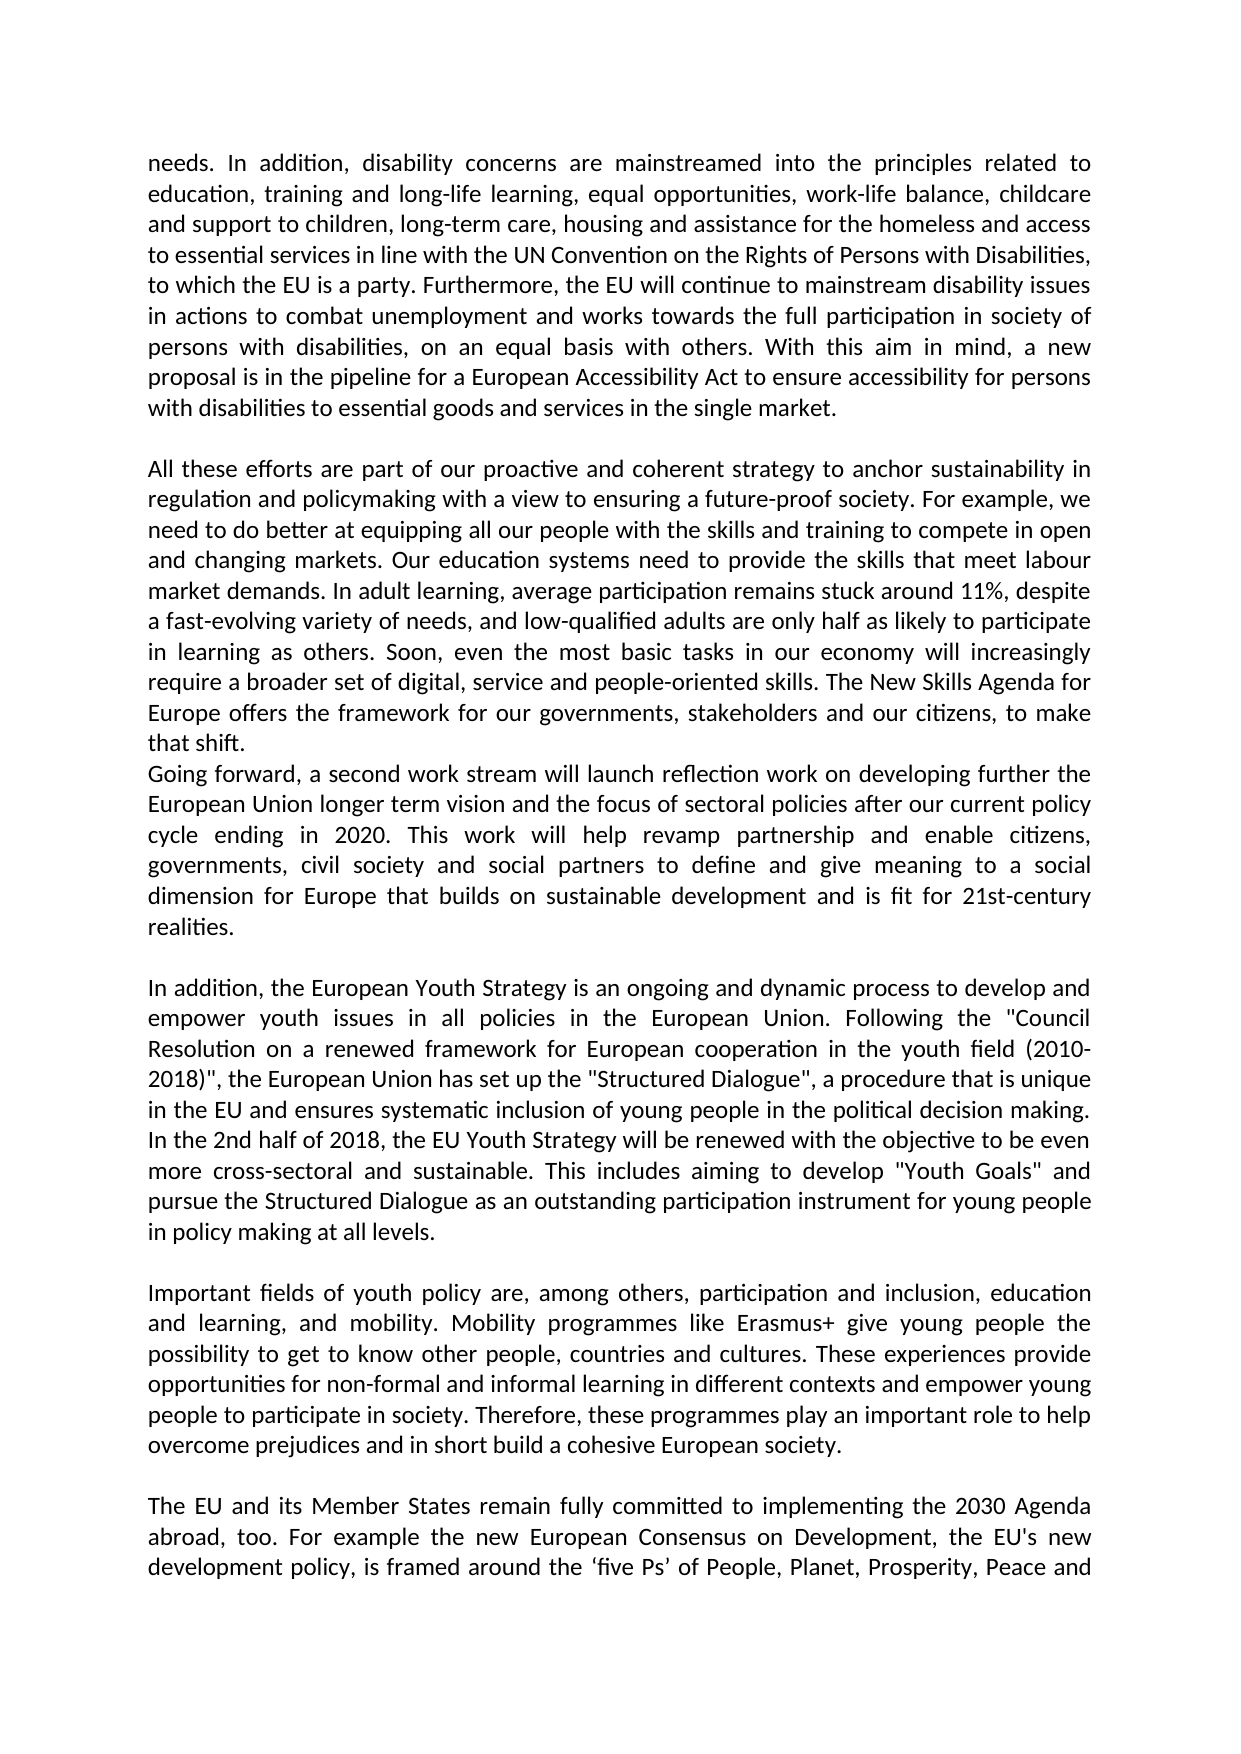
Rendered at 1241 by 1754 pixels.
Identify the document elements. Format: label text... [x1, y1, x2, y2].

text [148, 148, 1093, 422]
text Important fields of youth policy are, among others, participation and inclusion, education and learning, and mobility. Mobility programmes like Erasmus+ give young people the possibility to get to know other people, countries and cultures. These experiences provide opportunities for non-formal and informal learning in different contexts and empower young people to participate in society. Therefore, these programmes play an important role to help overcome prejudices and in short build a cohesive European society. [148, 1277, 1093, 1460]
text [148, 1491, 1093, 1582]
text All these efforts are part of our proactive and coherent strategy to anchor sustainability in regulation and policymaking with a view to ensuring a future-proof society. For example, we need to do better at equipping all our people with the skills and training to compete in open and changing markets. Our education systems need to provide the skills that meet labour market demands. In adult learning, average participation remains stuck around 11%, despite a fast-evolving variety of needs, and low-qualified adults are only half as likely to participate in learning as others. Soon, even the most basic tasks in our economy will increasingly require a broader set of digital, service and people-oriented skills. The New Skills Agenda for Europe offers the framework for our governments, stakeholders and our citizens, to make that shift. [148, 453, 1093, 758]
text Going forward, a second work stream will launch reflection work on developing further the European Union longer term vision and the focus of sectoral policies after our current policy cycle ending in 2020. This work will help revamp partnership and enable citizens, governments, civil society and social partners to define and give meaning to a social dimension for Europe that builds on sustainable development and is fit for 21st-century realities. [148, 758, 1093, 941]
text In addition, the European Youth Strategy is an ongoing and dynamic process to develop and empower youth issues in all policies in the European Union. Following the "Council Resolution on a renewed framework for European cooperation in the youth field (2010-2018)", the European Union has set up the "Structured Dialogue", a procedure that is unique in the EU and ensures systematic inclusion of young people in the political decision making. In the 2nd half of 2018, the EU Youth Strategy will be renewed with the objective to be even more cross-sectoral and sustainable. This includes aiming to develop "Youth Goals" and pursue the Structured Dialogue as an outstanding participation instrument for young people in policy making at all levels. [148, 972, 1093, 1246]
